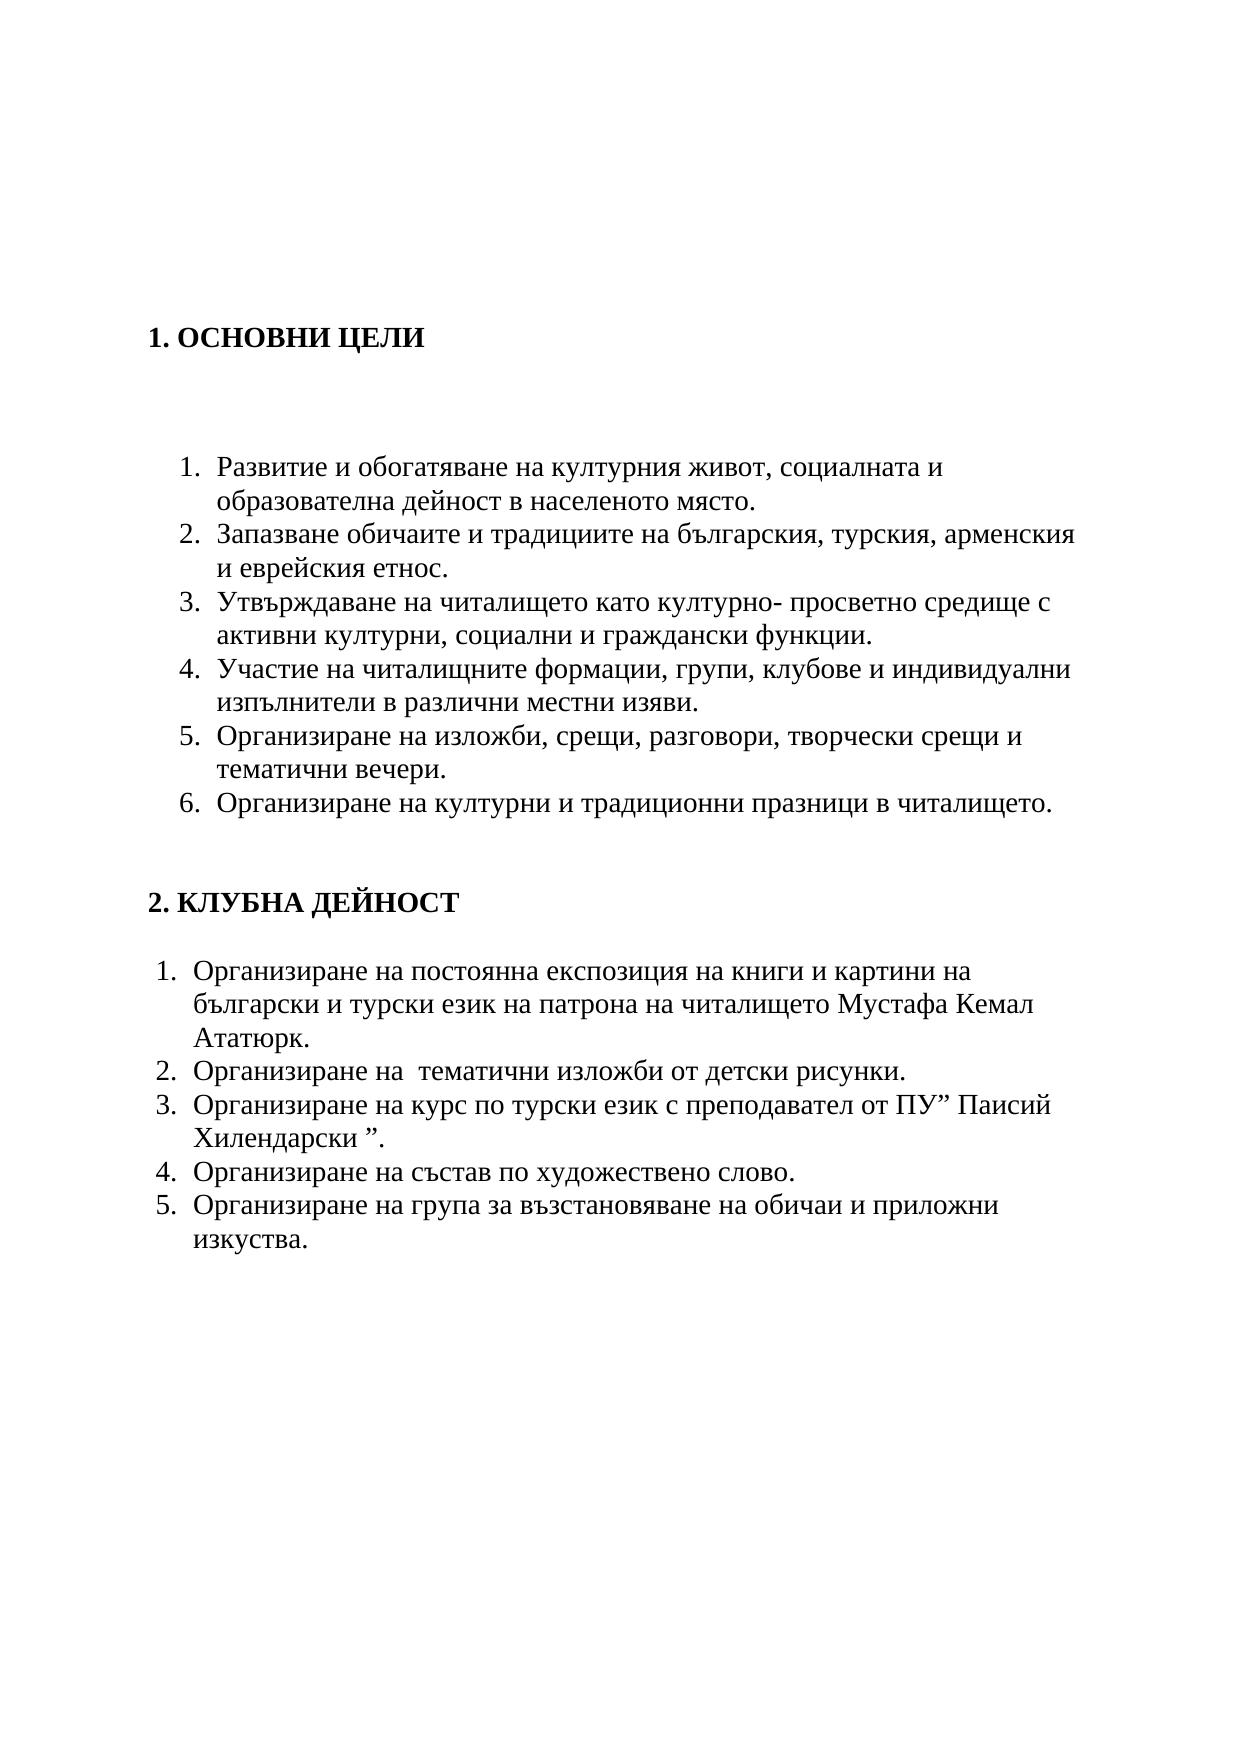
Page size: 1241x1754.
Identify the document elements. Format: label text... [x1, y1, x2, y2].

list Организиране на постоянна експозиция на книги и картини на български и турски език на патрона на читалището Мустафа Кемал Ататюрк. [155, 953, 1093, 1053]
list Организиране на група за възстановяване на обичаи и приложни изкуства. [155, 1187, 1093, 1254]
list Организиране на състав по художествено слово. [155, 1154, 1093, 1187]
list Запазване обичаите и традициите на българския, турския, арменския и еврейския етнос. [179, 517, 1093, 584]
list Организиране на курс по турски език с преподавател от ПУ” Паисий Хилендарски ”. [155, 1087, 1093, 1154]
list Развитие и обогатяване на културния живот, социалната и образователна дейност в населеното място. [179, 449, 1093, 517]
list Организиране на изложби, срещи, разговори, творчески срещи и тематични вечери. [179, 718, 1093, 785]
text 1. ОСНОВНИ ЦЕЛИ [148, 320, 1093, 354]
list Участие на читалищните формации, групи, клубове и индивидуални изпълнители в различни местни изяви. [179, 651, 1093, 718]
list Организиране на тематични изложби от детски рисунки. [155, 1053, 1093, 1087]
text 2. КЛУБНА ДЕЙНОСТ [148, 886, 1093, 919]
list Утвърждаване на читалището като културно- просветно средище с активни културни, социални и граждански функции. [179, 584, 1093, 651]
list Организиране на културни и традиционни празници в читалището. [179, 785, 1093, 818]
